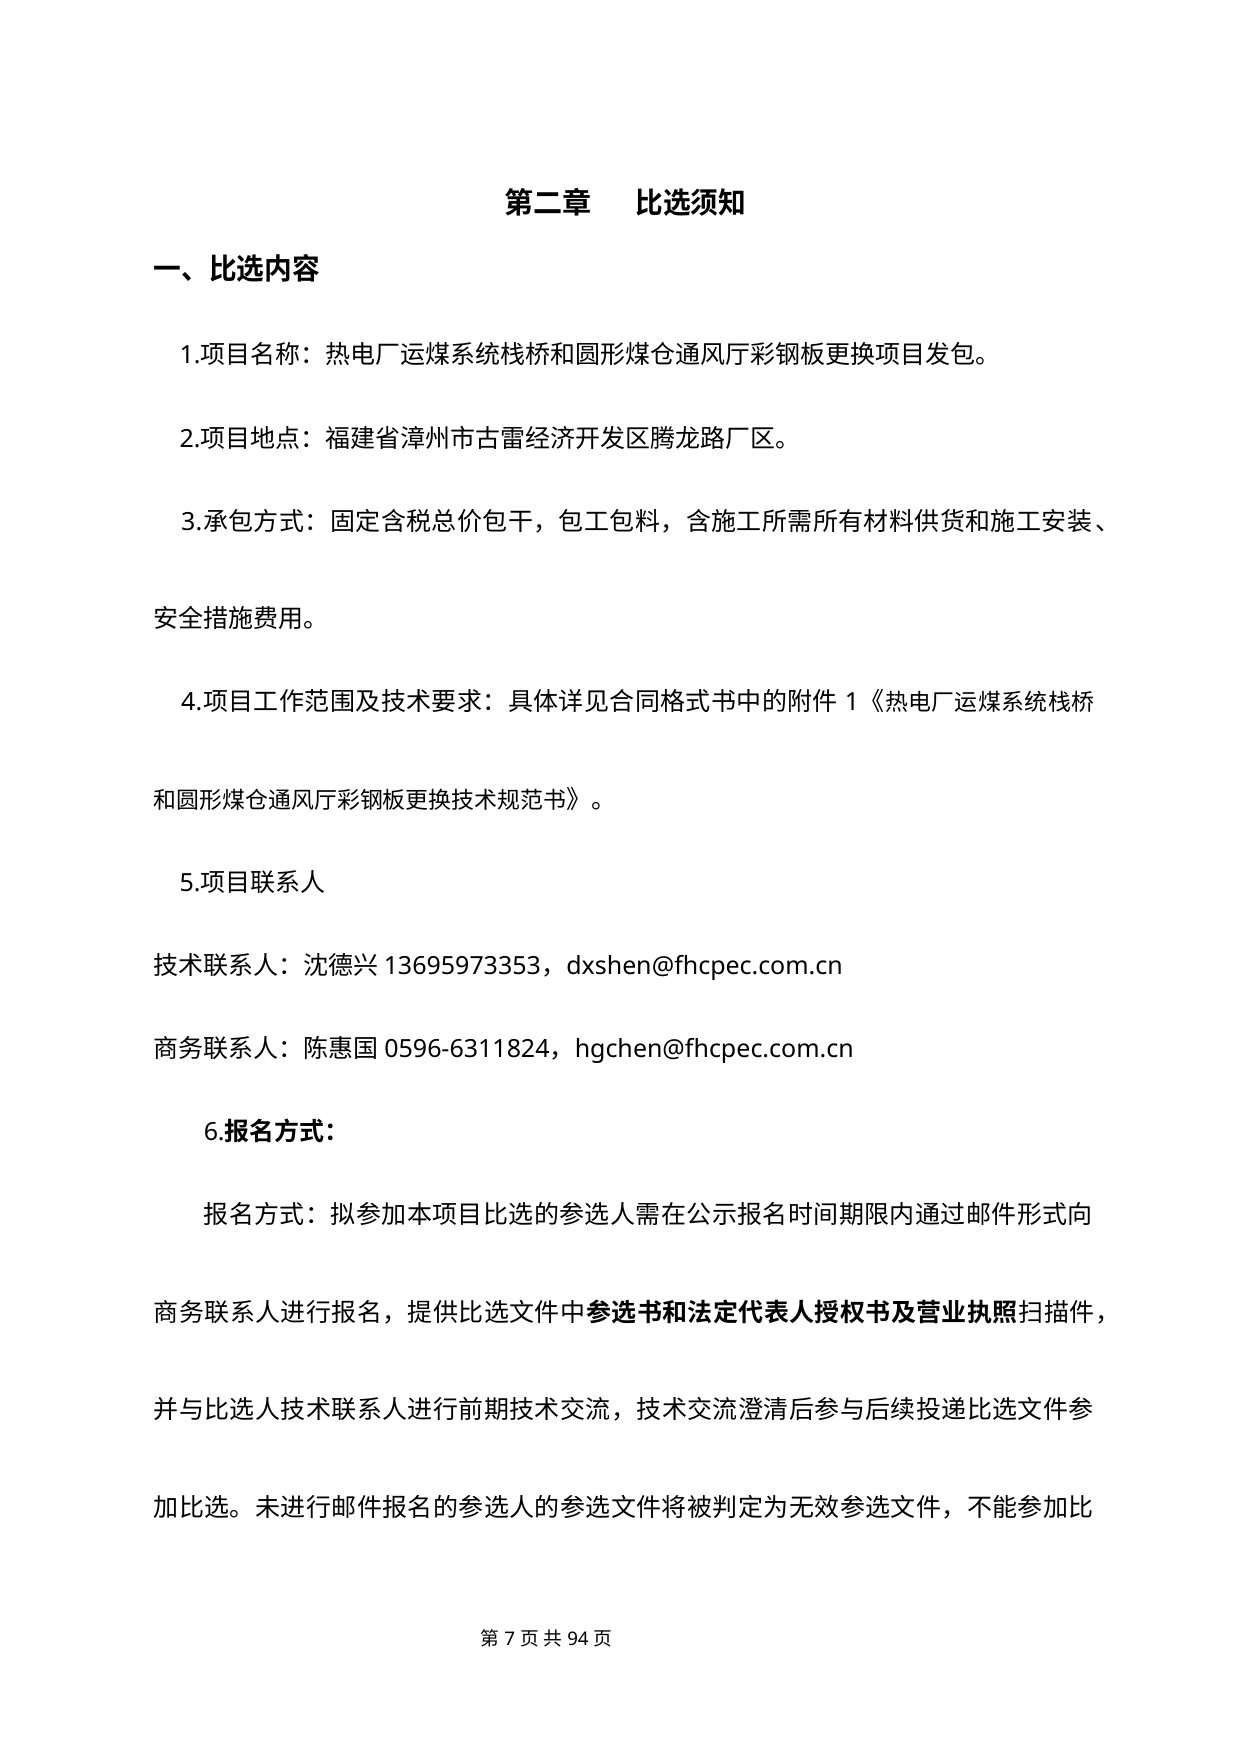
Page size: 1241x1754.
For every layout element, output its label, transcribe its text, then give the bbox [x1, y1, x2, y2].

text 6.报名方式： [153, 1097, 1095, 1162]
text 1.项目名称：热电厂运煤系统栈桥和圆形煤仓通风厅彩钢板更换项目发包。 [153, 321, 1095, 386]
text 2.项目地点：福建省漳州市古雷经济开发区腾龙路厂区。 [153, 404, 1095, 469]
text 技术联系人：沈德兴13695973353，dxshen@fhcpec.com.cn [153, 931, 1095, 996]
text 3.承包方式：固定含税总价包干，包工包料，含施工所需所有材料供货和施工安装、安全措施费用。 [153, 487, 1095, 649]
subtitle 第二章 比选须知 [153, 168, 1096, 233]
text 一、比选内容 [153, 234, 1107, 299]
text 商务联系人：陈惠国 0596-6311824，hgchen@fhcpec.com.cn [153, 1014, 1095, 1079]
text 4.项目工作范围及技术要求：具体详见合同格式书中的附件1《热电厂运煤系统栈桥和圆形煤仓通风厅彩钢板更换技术规范书》。 [153, 667, 1095, 830]
text 5.项目联系人 [153, 848, 1095, 913]
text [153, 1181, 1095, 1538]
